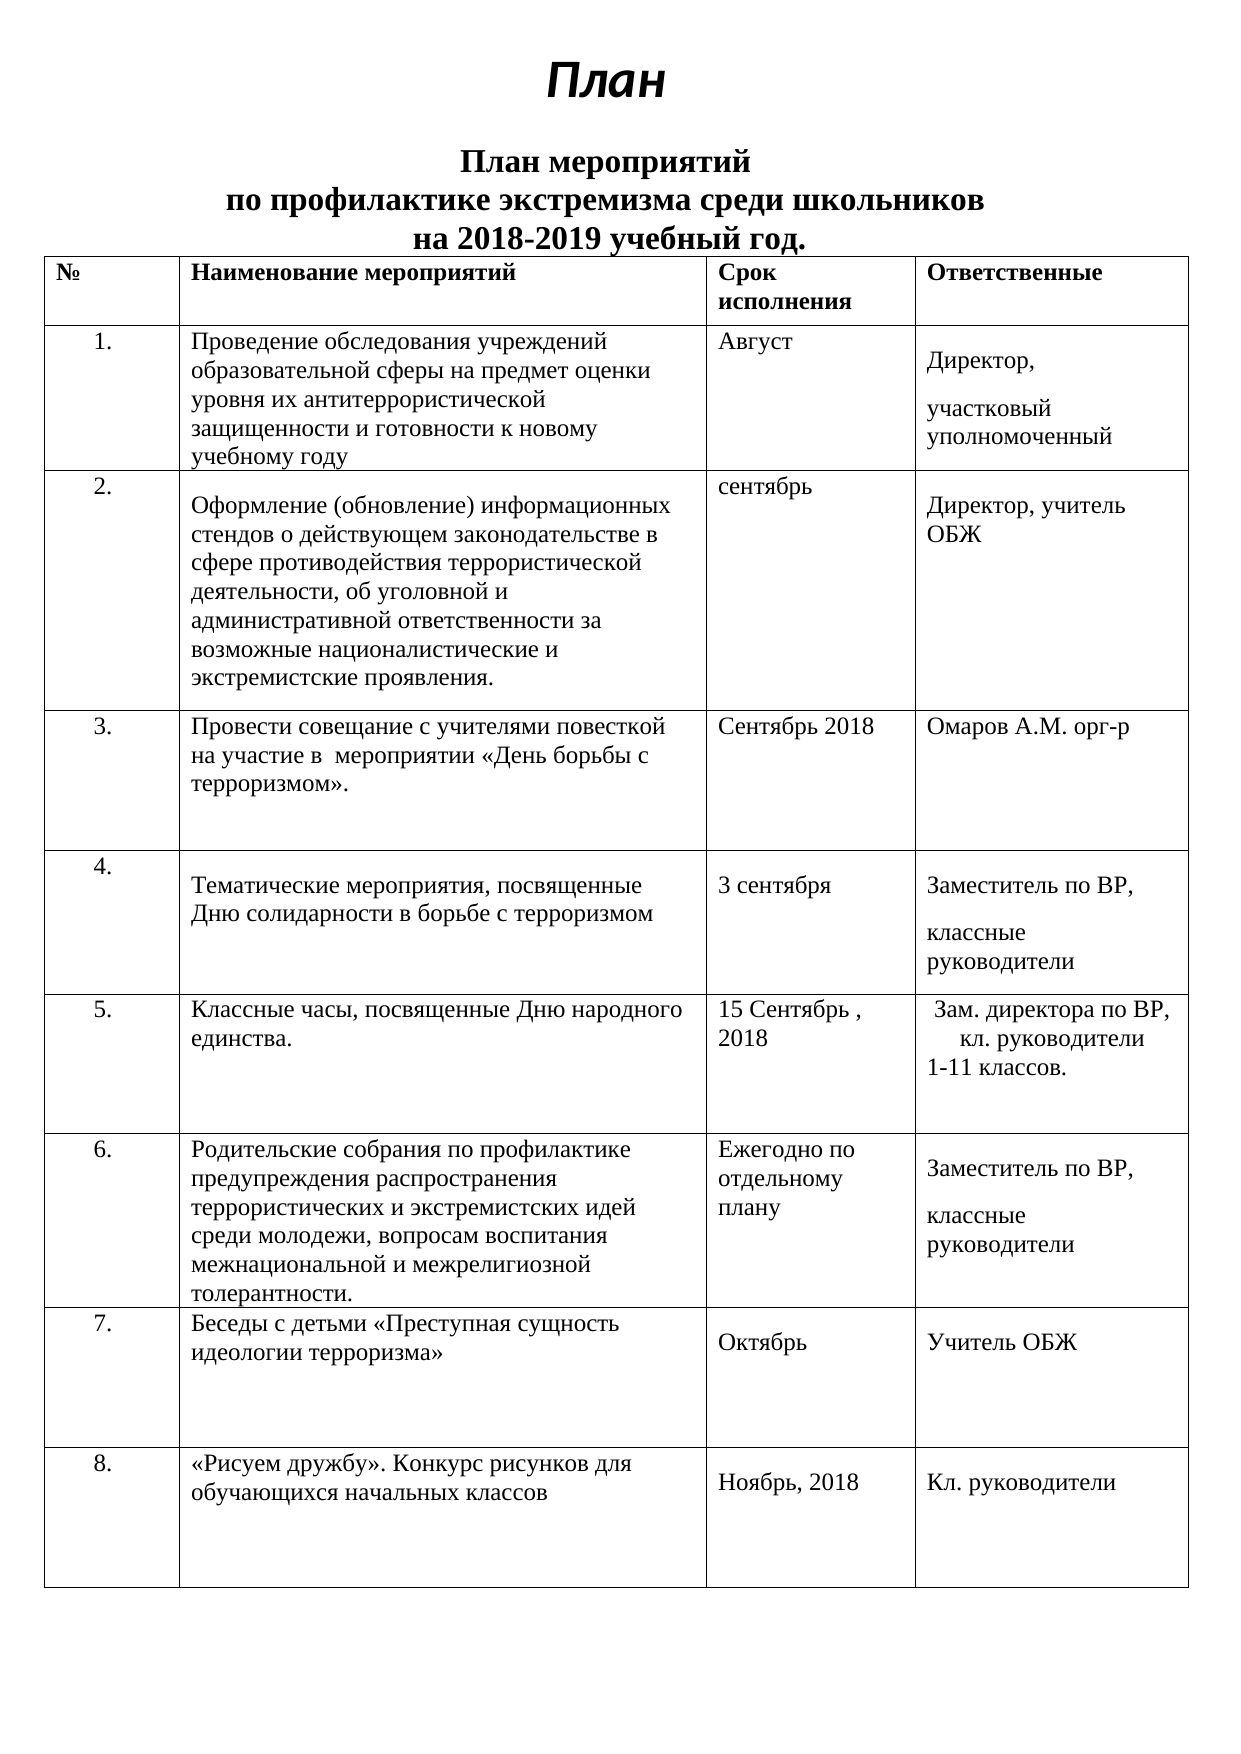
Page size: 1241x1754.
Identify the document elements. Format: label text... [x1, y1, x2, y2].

table_cell Директор, участковый уполномоченный [916, 326, 1188, 470]
table_cell Август [707, 326, 915, 470]
table_cell Омаров А.М. орг-р [916, 711, 1188, 850]
table_header Наименование мероприятий [180, 257, 706, 325]
table_cell Сентябрь 2018 [707, 711, 915, 850]
table_cell Провести совещание с учителями повесткой на участие в мероприятии «День борьбы с терроризмом». [180, 711, 706, 850]
table_cell [45, 326, 179, 470]
table_cell Классные часы, посвященные Дню народного единства. [180, 995, 706, 1133]
table_cell Оформление (обновление) информационных стендов о действующем законодательстве в сфере противодействия террористической деятельности, об уголовной и административной ответственности за возможные националистические и экстремистские проявления. [180, 471, 706, 710]
table_cell Заместитель по ВР, классные руководители [916, 1134, 1188, 1307]
table_header Ответственные [916, 257, 1188, 325]
table_cell [45, 1134, 179, 1307]
text План мероприятий [59, 141, 1152, 179]
table_cell Родительские собрания по профилактике предупреждения распространения террористических и экстремистских идей среди молодежи, вопросам воспитания межнациональной и межрелигиозной толерантности. [180, 1134, 706, 1307]
table_cell Тематические мероприятия, посвященные Дню солидарности в борьбе с терроризмом [180, 851, 706, 993]
table_cell Проведение обследования учреждений образовательной сферы на предмет оценки уровня их антитеррористической защищенности и готовности к новому учебному году [180, 326, 706, 470]
table_cell Ноябрь, 2018 [707, 1448, 915, 1587]
text на 2018-2019 учебный год. [59, 218, 1152, 256]
table_cell Беседы с детьми «Преступная сущность идеологии терроризма» [180, 1308, 706, 1447]
table_cell Кл. руководители [916, 1448, 1188, 1587]
table_cell [45, 851, 179, 993]
table_cell [45, 711, 179, 850]
table_cell Заместитель по ВР, классные руководители [916, 851, 1188, 993]
text План [44, 44, 1152, 111]
table_cell Учитель ОБЖ [916, 1308, 1188, 1447]
text по профилактике экстремизма среди школьников [59, 179, 1152, 218]
table_cell [45, 1448, 179, 1587]
table_header Срок исполнения [707, 257, 915, 325]
table_cell 15 Сентябрь , 2018 [707, 995, 915, 1133]
table_cell [45, 995, 179, 1133]
table_cell [45, 471, 179, 710]
table_cell 3 сентября [707, 851, 915, 993]
table_cell сентябрь [707, 471, 915, 710]
table_cell Зам. директора по ВР, кл. руководители 1-11 классов. [916, 995, 1188, 1133]
table_cell Ежегодно по отдельному плану [707, 1134, 915, 1307]
table_cell [45, 1308, 179, 1447]
table_header № [45, 257, 179, 325]
table_cell «Рисуем дружбу». Конкурс рисунков для обучающихся начальных классов [180, 1448, 706, 1587]
table_cell Директор, учитель ОБЖ [916, 471, 1188, 710]
table_cell Октябрь [707, 1308, 915, 1447]
